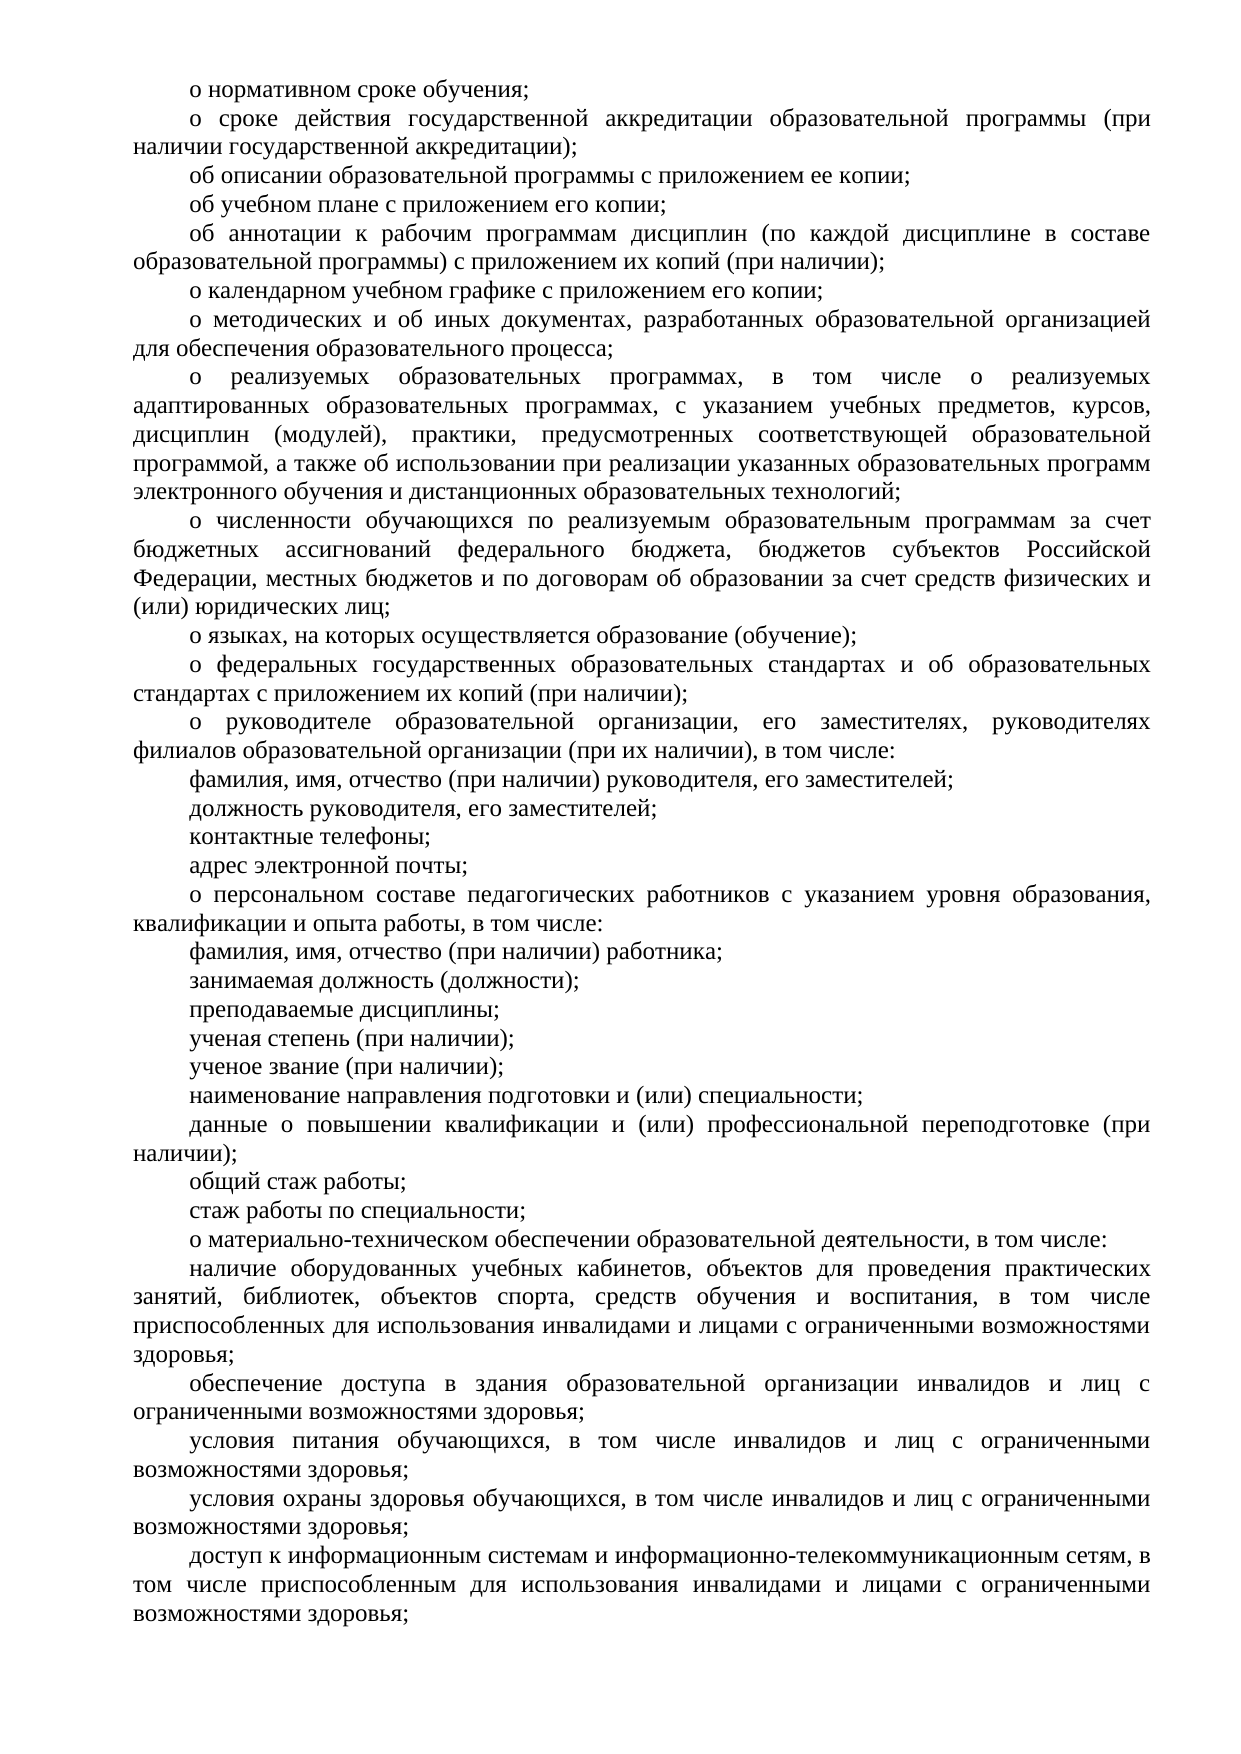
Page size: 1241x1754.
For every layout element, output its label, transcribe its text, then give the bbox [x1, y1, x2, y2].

text об аннотации к рабочим программам дисциплин (по каждой дисциплине в составе образовательной программы) с приложением их копий (при наличии); [133, 218, 1152, 275]
text наличие оборудованных учебных кабинетов, объектов для проведения практических занятий, библиотек, объектов спорта, средств обучения и воспитания, в том числе приспособленных для использования инвалидами и лицами с ограниченными возможностями здоровья; [133, 1253, 1152, 1368]
text об описании образовательной программы с приложением ее копии; [133, 160, 1152, 189]
text фамилия, имя, отчество (при наличии) руководителя, его заместителей; [133, 764, 1152, 793]
text о федеральных государственных образовательных стандартах и об образовательных стандартах с приложением их копий (при наличии); [133, 649, 1152, 706]
text о методических и об иных документах, разработанных образовательной организацией для обеспечения образовательного процесса; [133, 304, 1152, 361]
text доступ к информационным системам и информационно-телекоммуникационным сетям, в том числе приспособленным для использования инвалидами и лицами с ограниченными возможностями здоровья; [133, 1540, 1152, 1626]
text условия охраны здоровья обучающихся, в том числе инвалидов и лиц с ограниченными возможностями здоровья; [133, 1483, 1152, 1540]
text о сроке действия государственной аккредитации образовательной программы (при наличии государственной аккредитации); [133, 103, 1152, 160]
text наименование направления подготовки и (или) специальности; [133, 1080, 1152, 1109]
text о языках, на которых осуществляется образование (обучение); [133, 620, 1152, 649]
text адрес электронной почты; [133, 850, 1152, 879]
text о календарном учебном графике с приложением его копии; [133, 275, 1152, 304]
text о нормативном сроке обучения; [133, 74, 1152, 103]
text о руководителе образовательной организации, его заместителях, руководителях филиалов образовательной организации (при их наличии), в том числе: [133, 706, 1152, 764]
text об учебном плане с приложением его копии; [133, 189, 1152, 218]
text должность руководителя, его заместителей; [133, 793, 1152, 821]
text о реализуемых образовательных программах, в том числе о реализуемых адаптированных образовательных программах, с указанием учебных предметов, курсов, дисциплин (модулей), практики, предусмотренных соответствующей образовательной программой, а также об использовании при реализации указанных образовательных программ электронного обучения и дистанционных образовательных технологий; [133, 361, 1152, 505]
text контактные телефоны; [133, 821, 1152, 850]
text преподаваемые дисциплины; [133, 994, 1152, 1023]
text о материально-техническом обеспечении образовательной деятельности, в том числе: [133, 1224, 1152, 1253]
text обеспечение доступа в здания образовательной организации инвалидов и лиц с ограниченными возможностями здоровья; [133, 1368, 1152, 1425]
text общий стаж работы; [133, 1166, 1152, 1195]
text фамилия, имя, отчество (при наличии) работника; [133, 936, 1152, 965]
text условия питания обучающихся, в том числе инвалидов и лиц с ограниченными возможностями здоровья; [133, 1425, 1152, 1483]
text ученая степень (при наличии); [133, 1023, 1152, 1051]
text о персональном составе педагогических работников с указанием уровня образования, квалификации и опыта работы, в том числе: [133, 879, 1152, 936]
text ученое звание (при наличии); [133, 1051, 1152, 1080]
text о численности обучающихся по реализуемым образовательным программам за счет бюджетных ассигнований федерального бюджета, бюджетов субъектов Российской Федерации, местных бюджетов и по договорам об образовании за счет средств физических и (или) юридических лиц; [133, 505, 1152, 620]
text занимаемая должность (должности); [133, 965, 1152, 994]
text стаж работы по специальности; [133, 1195, 1152, 1224]
text данные о повышении квалификации и (или) профессиональной переподготовке (при наличии); [133, 1109, 1152, 1166]
